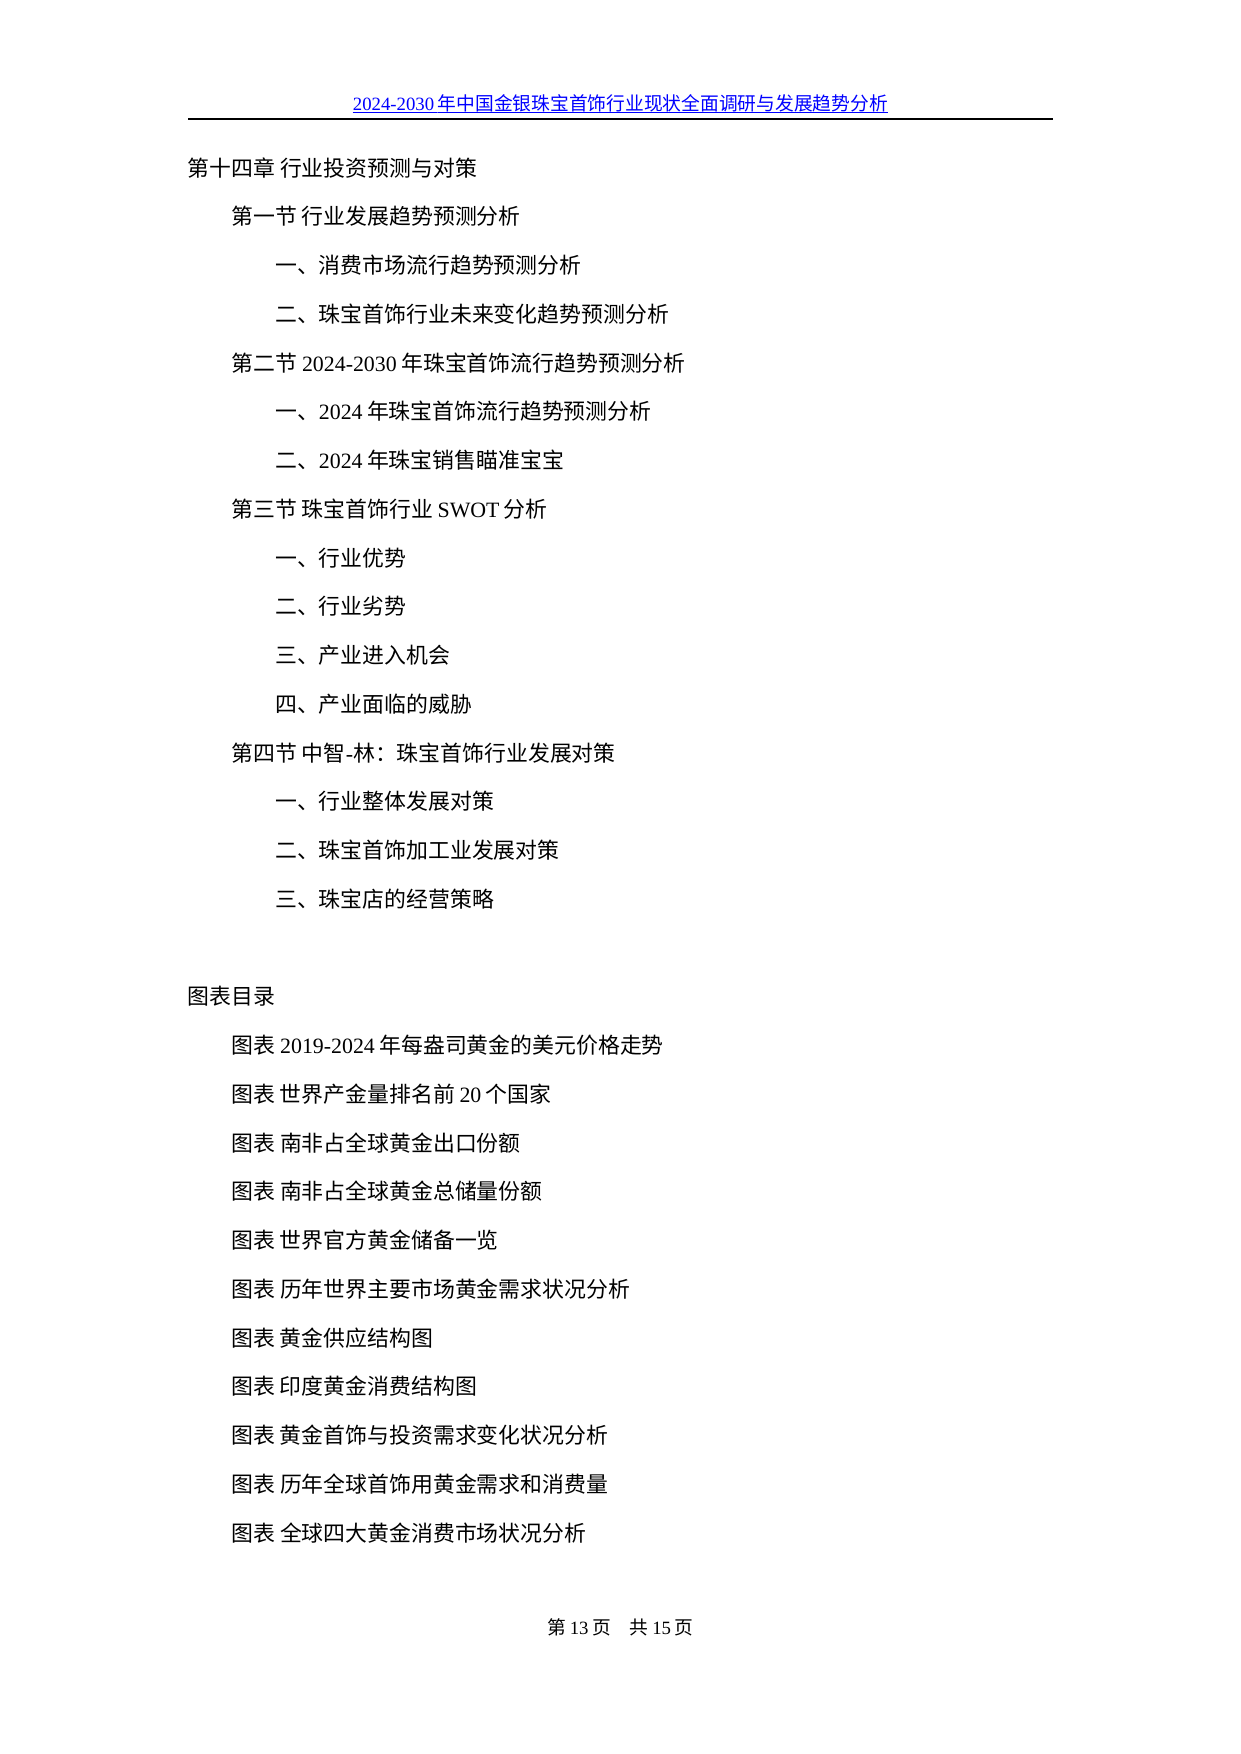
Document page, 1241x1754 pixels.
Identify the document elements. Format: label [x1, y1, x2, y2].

text [187, 150, 1053, 1548]
